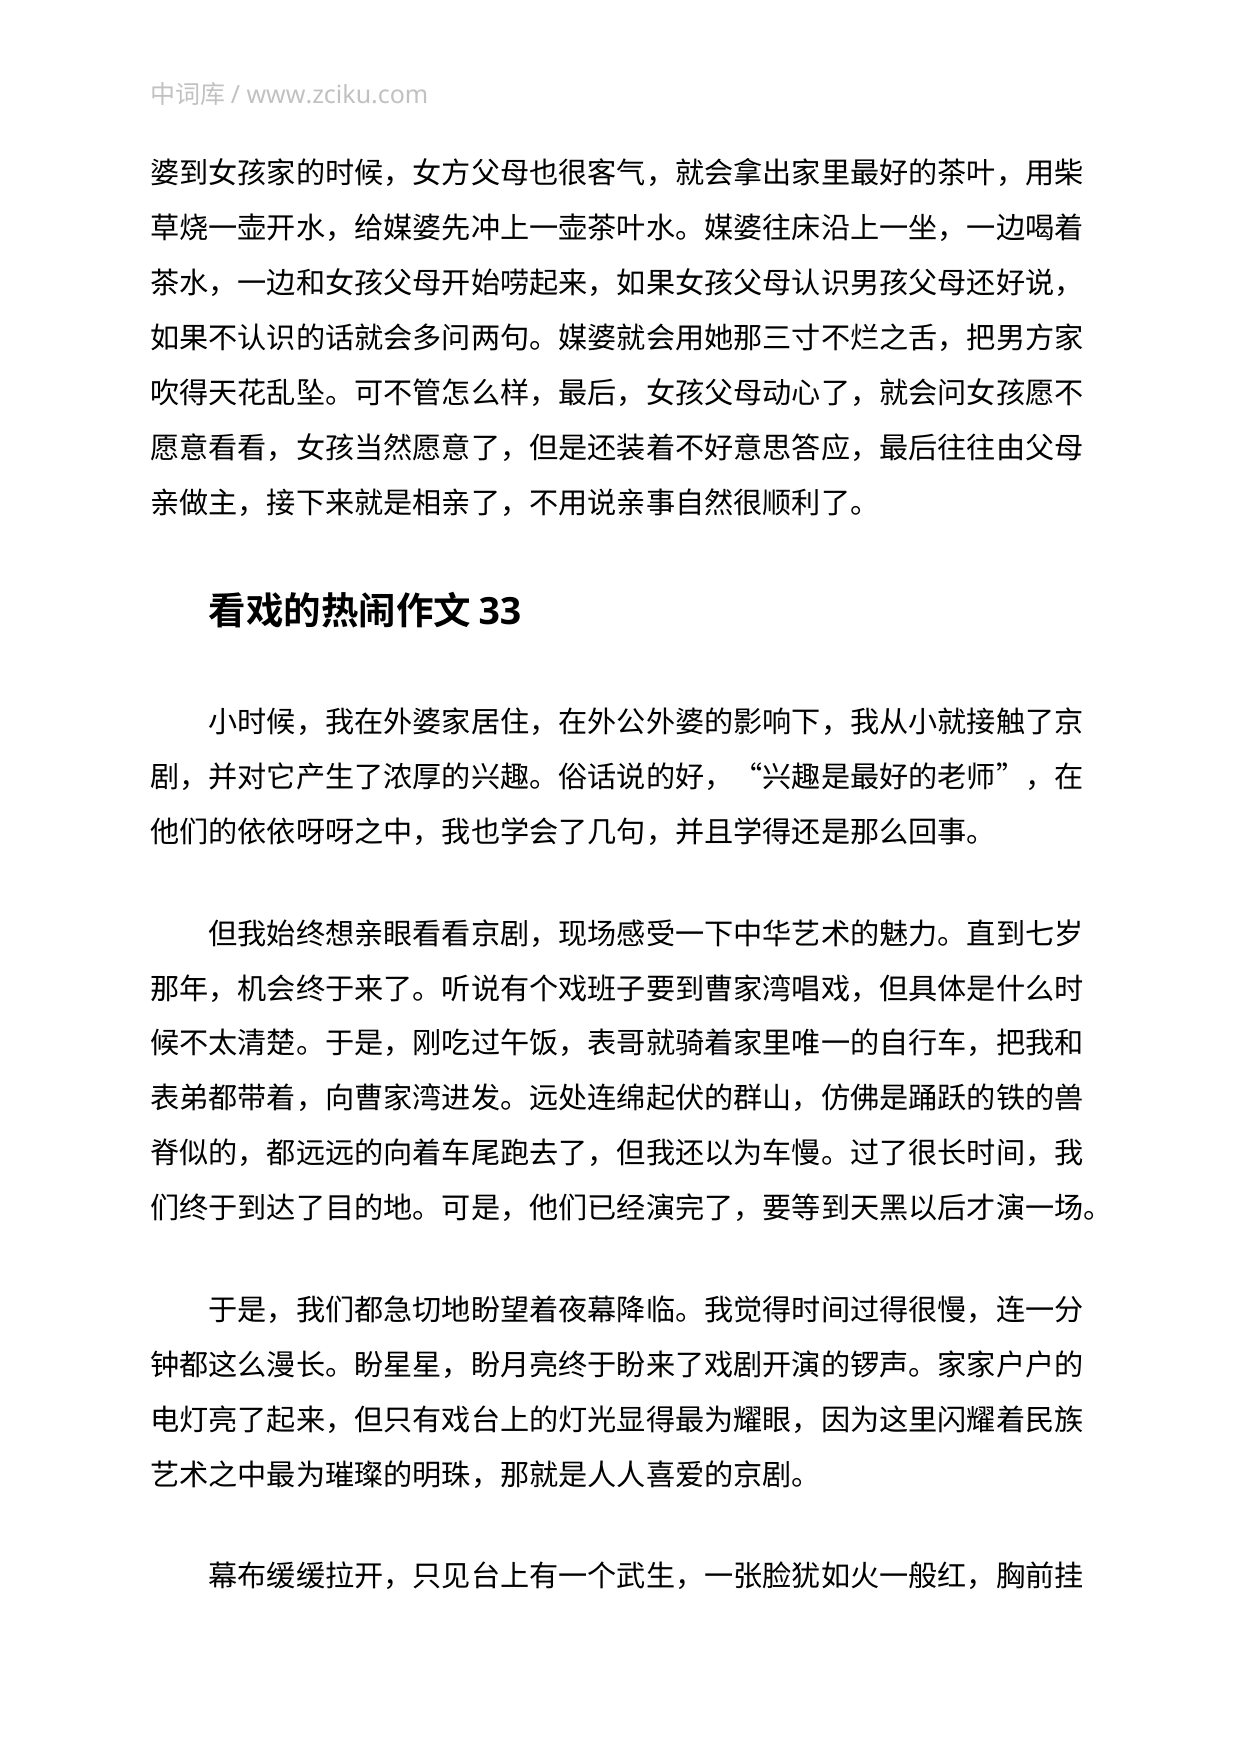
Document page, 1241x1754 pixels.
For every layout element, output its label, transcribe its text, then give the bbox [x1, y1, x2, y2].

text 小时候，我在外婆家居住，在外公外婆的影响下，我从小就接触了京剧，并对它产生了浓厚的兴趣。俗话说的好，“兴趣是最好的老师”，在他们的依依呀呀之中，我也学会了几句，并且学得还是那么回事。 [150, 699, 1090, 851]
text 看戏的热闹作文33 [150, 581, 1090, 636]
text 于是，我们都急切地盼望着夜幕降临。我觉得时间过得很慢，连一分钟都这么漫长。盼星星，盼月亮终于盼来了戏剧开演的锣声。家家户户的电灯亮了起来，但只有戏台上的灯光显得最为耀眼，因为这里闪耀着民族艺术之中最为璀璨的明珠，那就是人人喜爱的京剧。 [150, 1287, 1090, 1493]
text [150, 150, 1090, 522]
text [150, 1553, 1090, 1595]
text 但我始终想亲眼看看京剧，现场感受一下中华艺术的魅力。直到七岁那年，机会终于来了。听说有个戏班子要到曹家湾唱戏，但具体是什么时候不太清楚。于是，刚吃过午饭，表哥就骑着家里唯一的自行车，把我和表弟都带着，向曹家湾进发。远处连绵起伏的群山，仿佛是踊跃的铁的兽脊似的，都远远的向着车尾跑去了，但我还以为车慢。过了很长时间，我们终于到达了目的地。可是，他们已经演完了，要等到天黑以后才演一场。 [150, 910, 1090, 1227]
